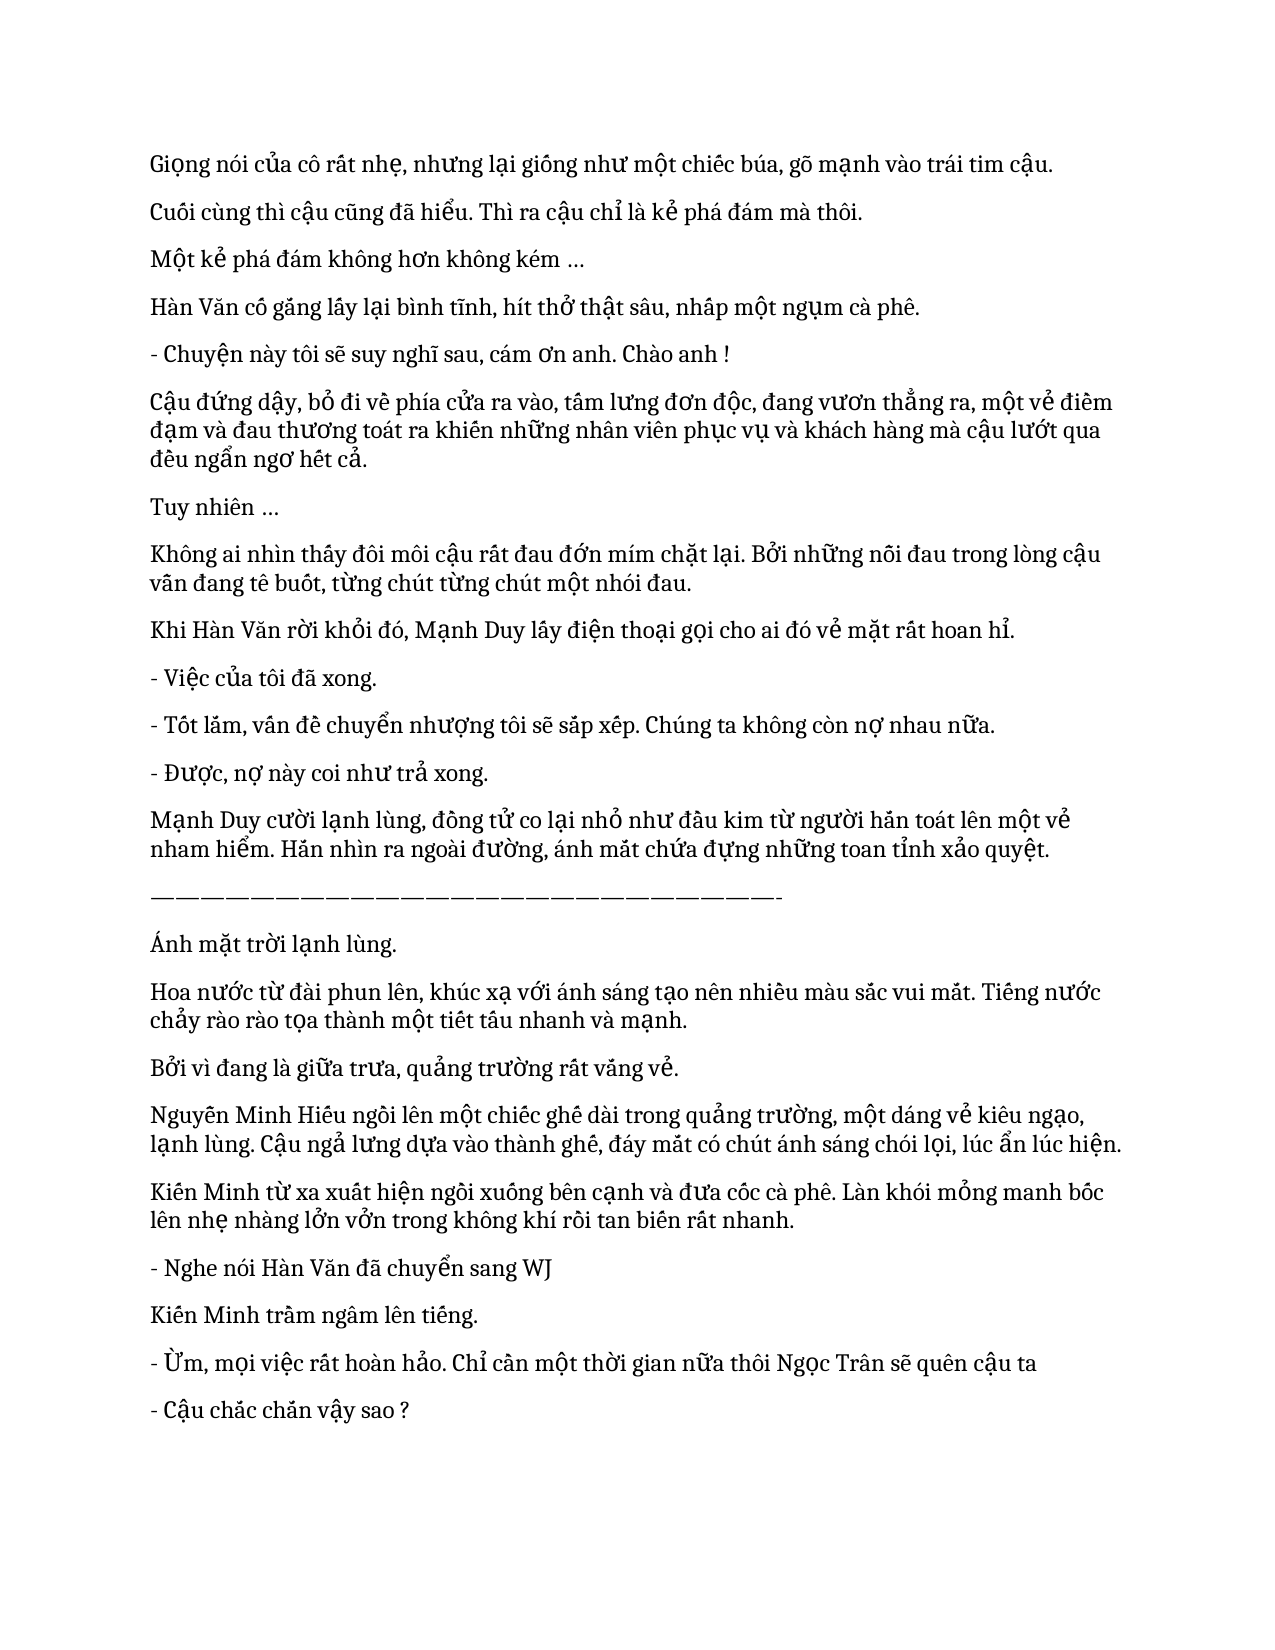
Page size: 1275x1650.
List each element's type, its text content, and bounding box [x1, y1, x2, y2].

text - Tốt lắm, vấn đề chuyển nhượng tôi sẽ sắp xếp. Chúng ta không còn nợ nhau nữa. [150, 711, 1125, 740]
text - Chuyện này tôi sẽ suy nghĩ sau, cám ơn anh. Chào anh ! [150, 340, 1125, 369]
text Không ai nhìn thấy đôi môi cậu rất đau đớn mím chặt lại. Bởi những nỗi đau trong lòng cậu vẫn đang tê buốt, từng chút từng chút một nhói đau. [150, 540, 1125, 597]
text Cuối cùng thì cậu cũng đã hiểu. Thì ra cậu chỉ là kẻ phá đám mà thôi. [150, 197, 1125, 226]
text Nguyễn Minh Hiếu ngồi lên một chiếc ghế dài trong quảng trường, một dáng vẻ kiêu ngạo, lạnh lùng. Cậu ngả lưng dựa vào thành ghế, đáy mắt có chút ánh sáng chói lọi, lúc ẩn lúc hiện. [150, 1101, 1125, 1159]
text Kiến Minh từ xa xuất hiện ngồi xuống bên cạnh và đưa cốc cà phê. Làn khói mỏng manh bốc lên nhẹ nhàng lởn vởn trong không khí rồi tan biến rất nhanh. [150, 1177, 1125, 1235]
text Mạnh Duy cười lạnh lùng, đồng tử co lại nhỏ như đầu kim từ người hắn toát lên một vẻ nham hiểm. Hắn nhìn ra ngoài đường, ánh mắt chứa đựng những toan tỉnh xảo quyệt. [150, 806, 1125, 864]
text - Ừm, mọi việc rất hoàn hảo. Chỉ cần một thời gian nữa thôi Ngọc Trân sẽ quên cậu ta [150, 1349, 1125, 1377]
text - Nghe nói Hàn Văn đã chuyển sang WJ [150, 1254, 1125, 1282]
text —————————————————————————- [150, 882, 1125, 911]
text Khi Hàn Văn rời khỏi đó, Mạnh Duy lấy điện thoại gọi cho ai đó vẻ mặt rất hoan hỉ. [150, 616, 1125, 645]
text Hoa nước từ đài phun lên, khúc xạ với ánh sáng tạo nên nhiều màu sắc vui mắt. Tiếng nước chảy rào rào tọa thành một tiết tấu nhanh và mạnh. [150, 977, 1125, 1035]
text - Cậu chắc chắn vậy sao ? [150, 1396, 1125, 1425]
text - Được, nợ này coi như trả xong. [150, 759, 1125, 787]
text Ánh mặt trời lạnh lùng. [150, 930, 1125, 959]
text Bởi vì đang là giữa trưa, quảng trường rất vắng vẻ. [150, 1054, 1125, 1082]
text Cậu đứng dậy, bỏ đi về phía cửa ra vào, tấm lưng đơn độc, đang vươn thẳng ra, một vẻ điềm đạm và đau thương toát ra khiến những nhân viên phục vụ và khách hàng mà cậu lướt qua đều ngẩn ngơ hết cả. [150, 387, 1125, 474]
text - Việc của tôi đã xong. [150, 664, 1125, 692]
text Tuy nhiên … [150, 492, 1125, 521]
text Giọng nói của cô rất nhẹ, nhưng lại giống như một chiếc búa, gõ mạnh vào trái tim cậu. [150, 150, 1125, 179]
text Một kẻ phá đám không hơn không kém … [150, 245, 1125, 274]
text Kiến Minh trầm ngâm lên tiếng. [150, 1301, 1125, 1330]
text Hàn Văn cố gắng lấy lại bình tĩnh, hít thở thật sâu, nhấp một ngụm cà phê. [150, 292, 1125, 321]
